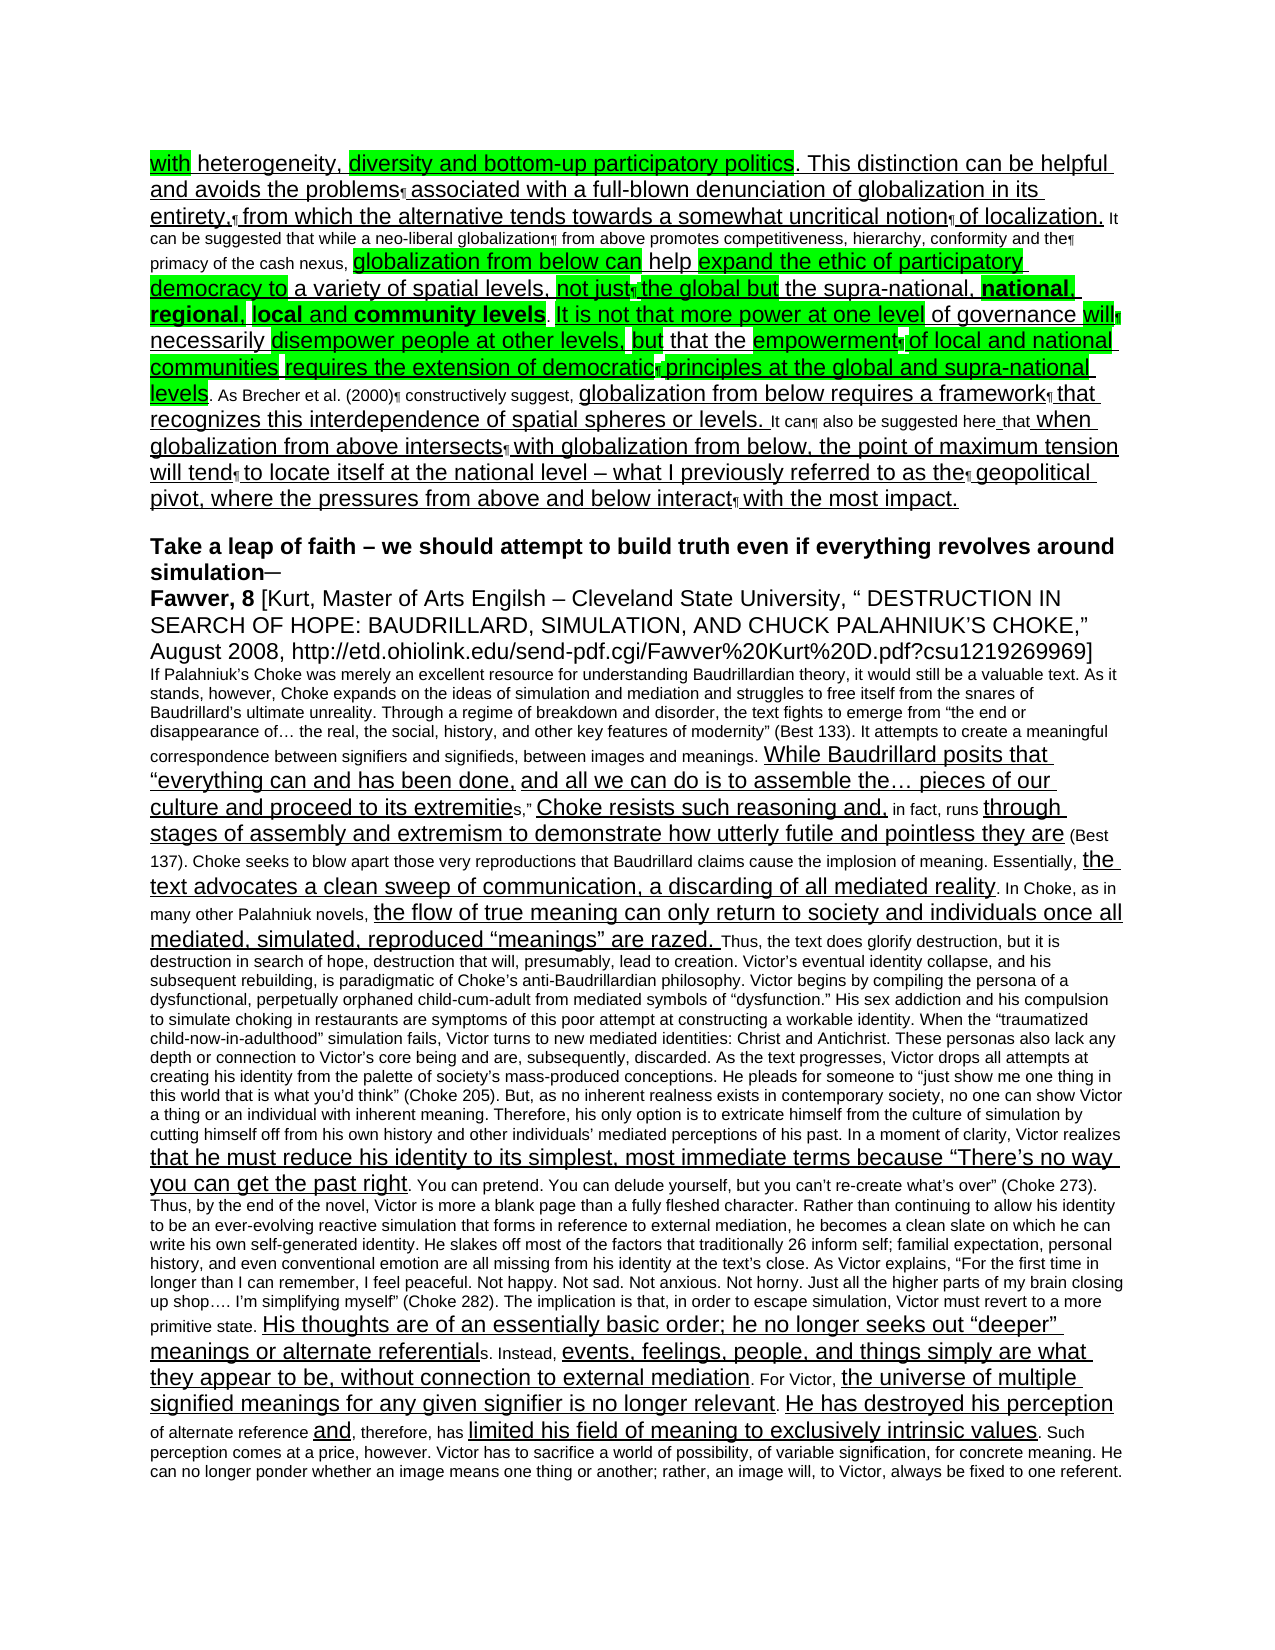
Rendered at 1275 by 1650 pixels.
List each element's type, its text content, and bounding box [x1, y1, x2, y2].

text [150, 664, 1125, 1481]
text Fawver, 8 [Kurt, Master of Arts Engilsh – Cleveland State University, “ DESTRUCTION IN SEARCH OF HOPE: BAUDRILLARD, SIMULATION, AND CHUCK PALAHNIUK’S CHOKE,” August 2008, http://etd.ohiolink.edu/send-pdf.cgi/Fawver%20Kurt%20D.pdf?csu1219269969] [150, 585, 1125, 664]
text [150, 150, 1125, 512]
subtitle Take a leap of faith – we should attempt to build truth even if everything revolves around simulation─ [150, 533, 1125, 585]
